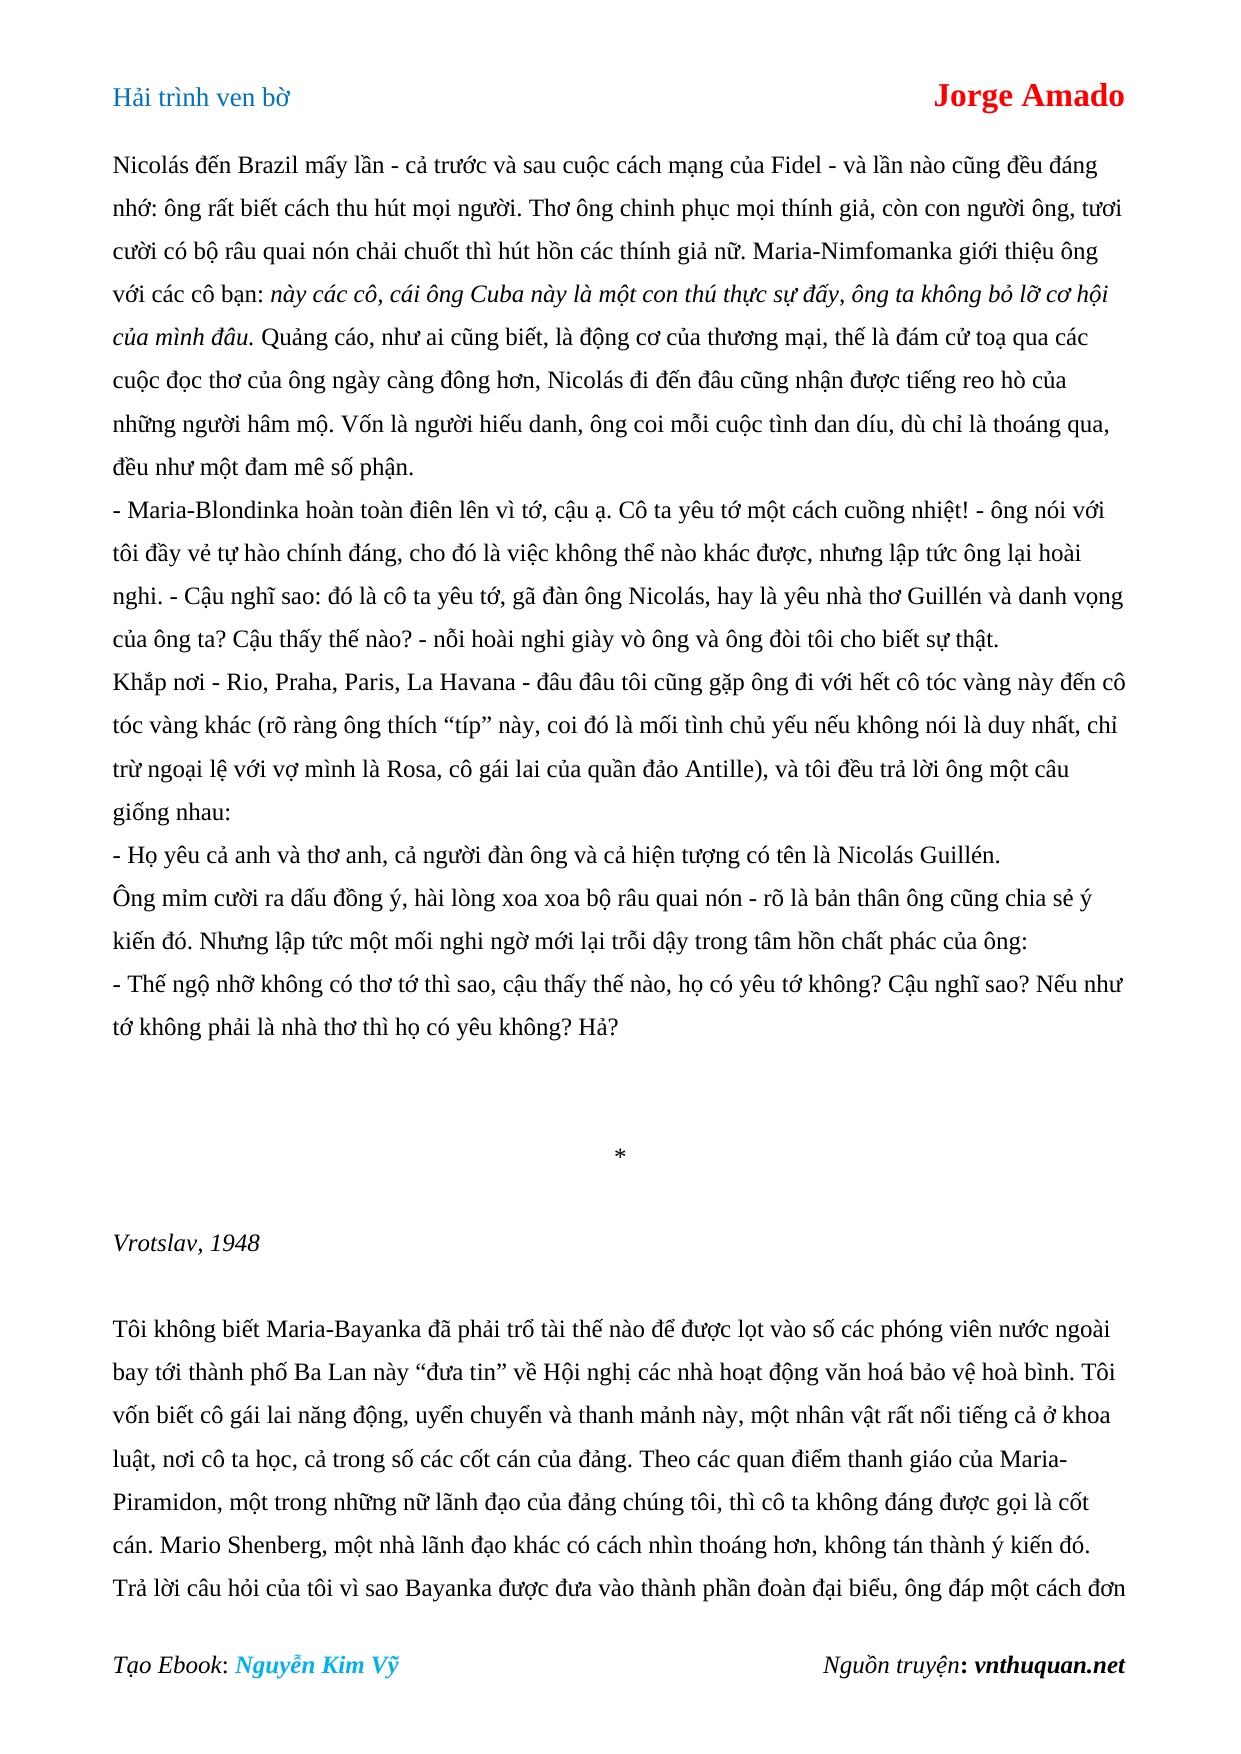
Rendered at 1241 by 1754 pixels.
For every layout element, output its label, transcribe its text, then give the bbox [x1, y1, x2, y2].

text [112, 1185, 1128, 1602]
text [112, 150, 1128, 1127]
text * [112, 1142, 1128, 1171]
